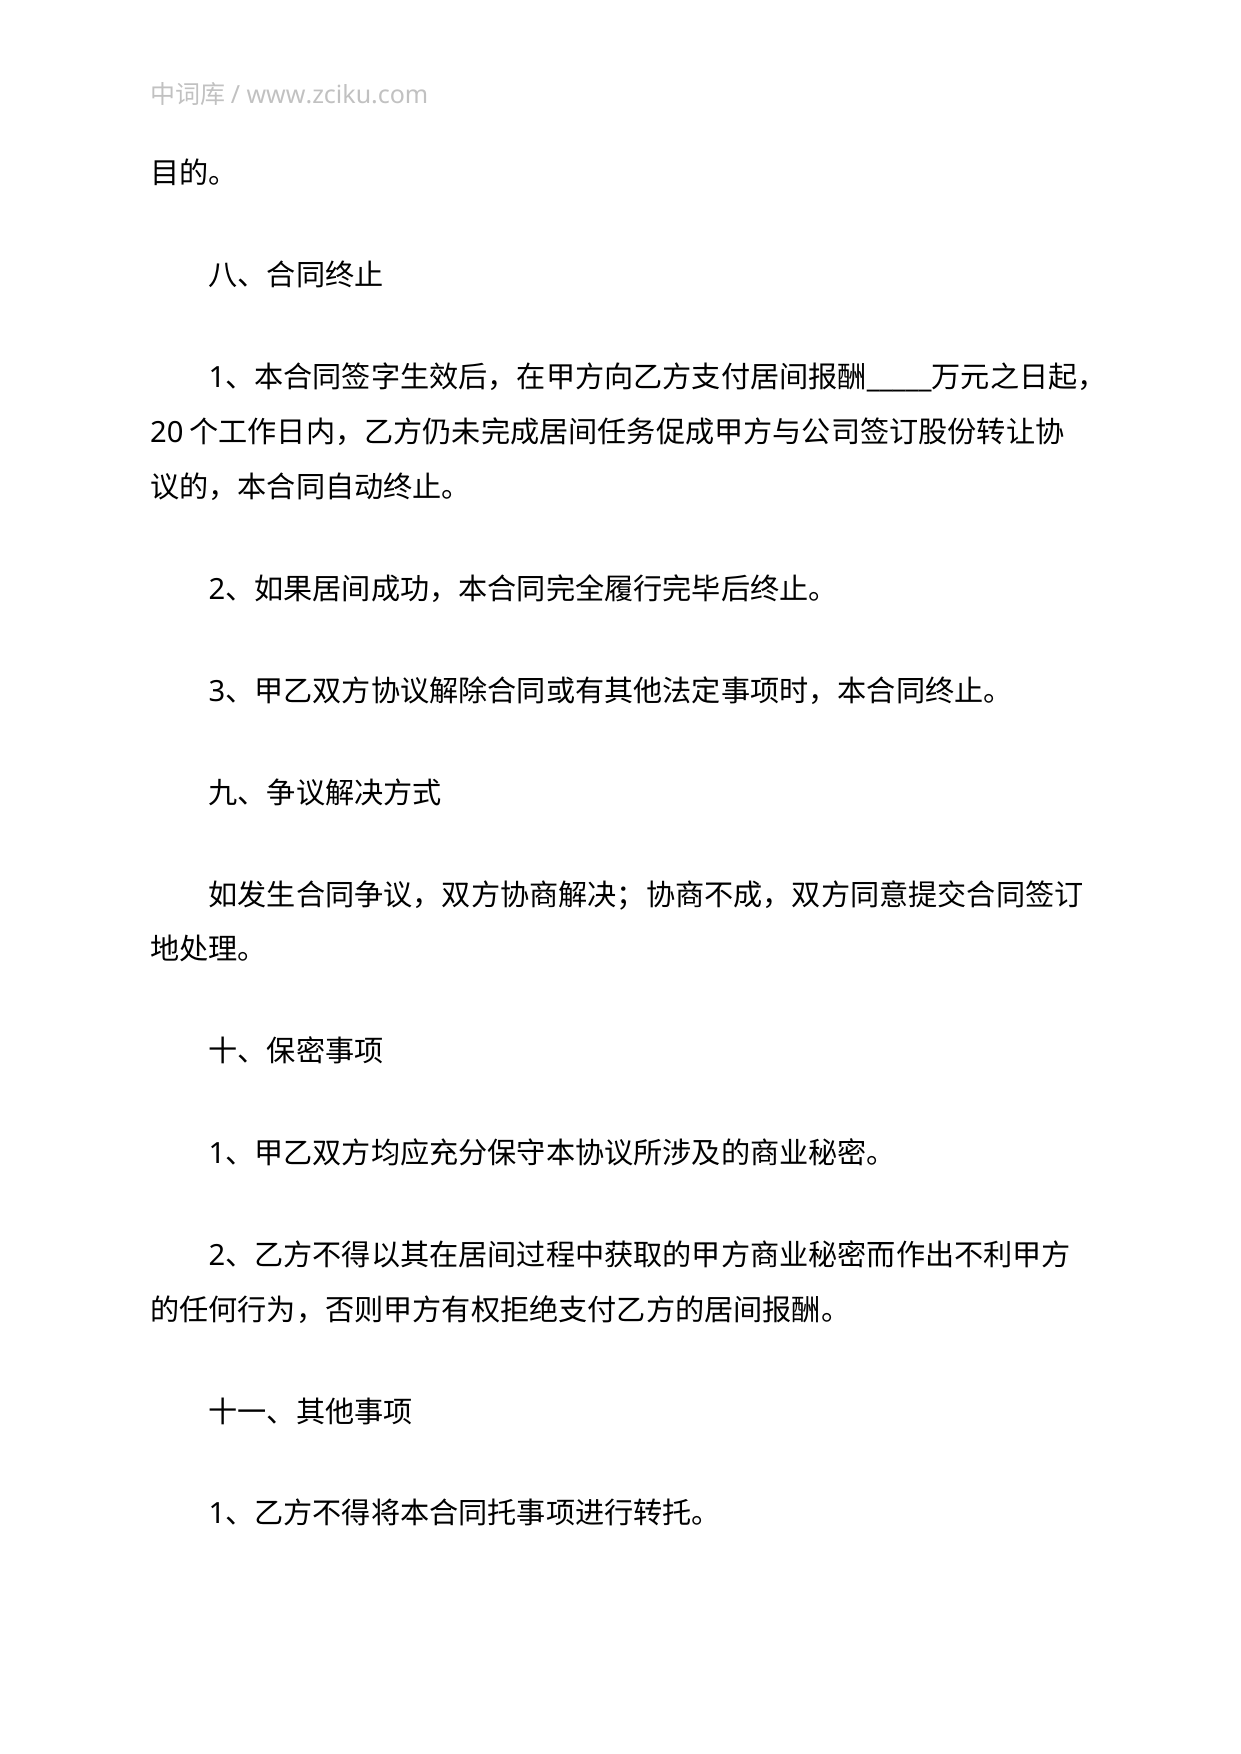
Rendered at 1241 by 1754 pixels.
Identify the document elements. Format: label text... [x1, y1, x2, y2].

text 2、如果居间成功，本合同完全履行完毕后终止。 [150, 565, 1090, 608]
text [150, 150, 1090, 192]
text 如发生合同争议，双方协商解决；协商不成，双方同意提交合同签订地处理。 [150, 871, 1090, 968]
text 3、甲乙双方协议解除合同或有其他法定事项时，本合同终止。 [150, 667, 1090, 710]
text 1、乙方不得将本合同托事项进行转托。 [150, 1490, 1090, 1532]
text 八、合同终止 [150, 252, 1090, 294]
text 十一、其他事项 [150, 1388, 1090, 1431]
text 十、保密事项 [150, 1028, 1090, 1070]
text 九、争议解决方式 [150, 769, 1090, 812]
text 2、乙方不得以其在居间过程中获取的甲方商业秘密而作出不利甲方的任何行为，否则甲方有权拒绝支付乙方的居间报酬。 [150, 1231, 1090, 1329]
text 1、本合同签字生效后，在甲方向乙方支付居间报酬_____万元之日起，20个工作日内，乙方仍未完成居间任务促成甲方与公司签订股份转让协议的，本合同自动终止。 [150, 353, 1090, 506]
text 1、甲乙双方均应充分保守本协议所涉及的商业秘密。 [150, 1129, 1090, 1172]
